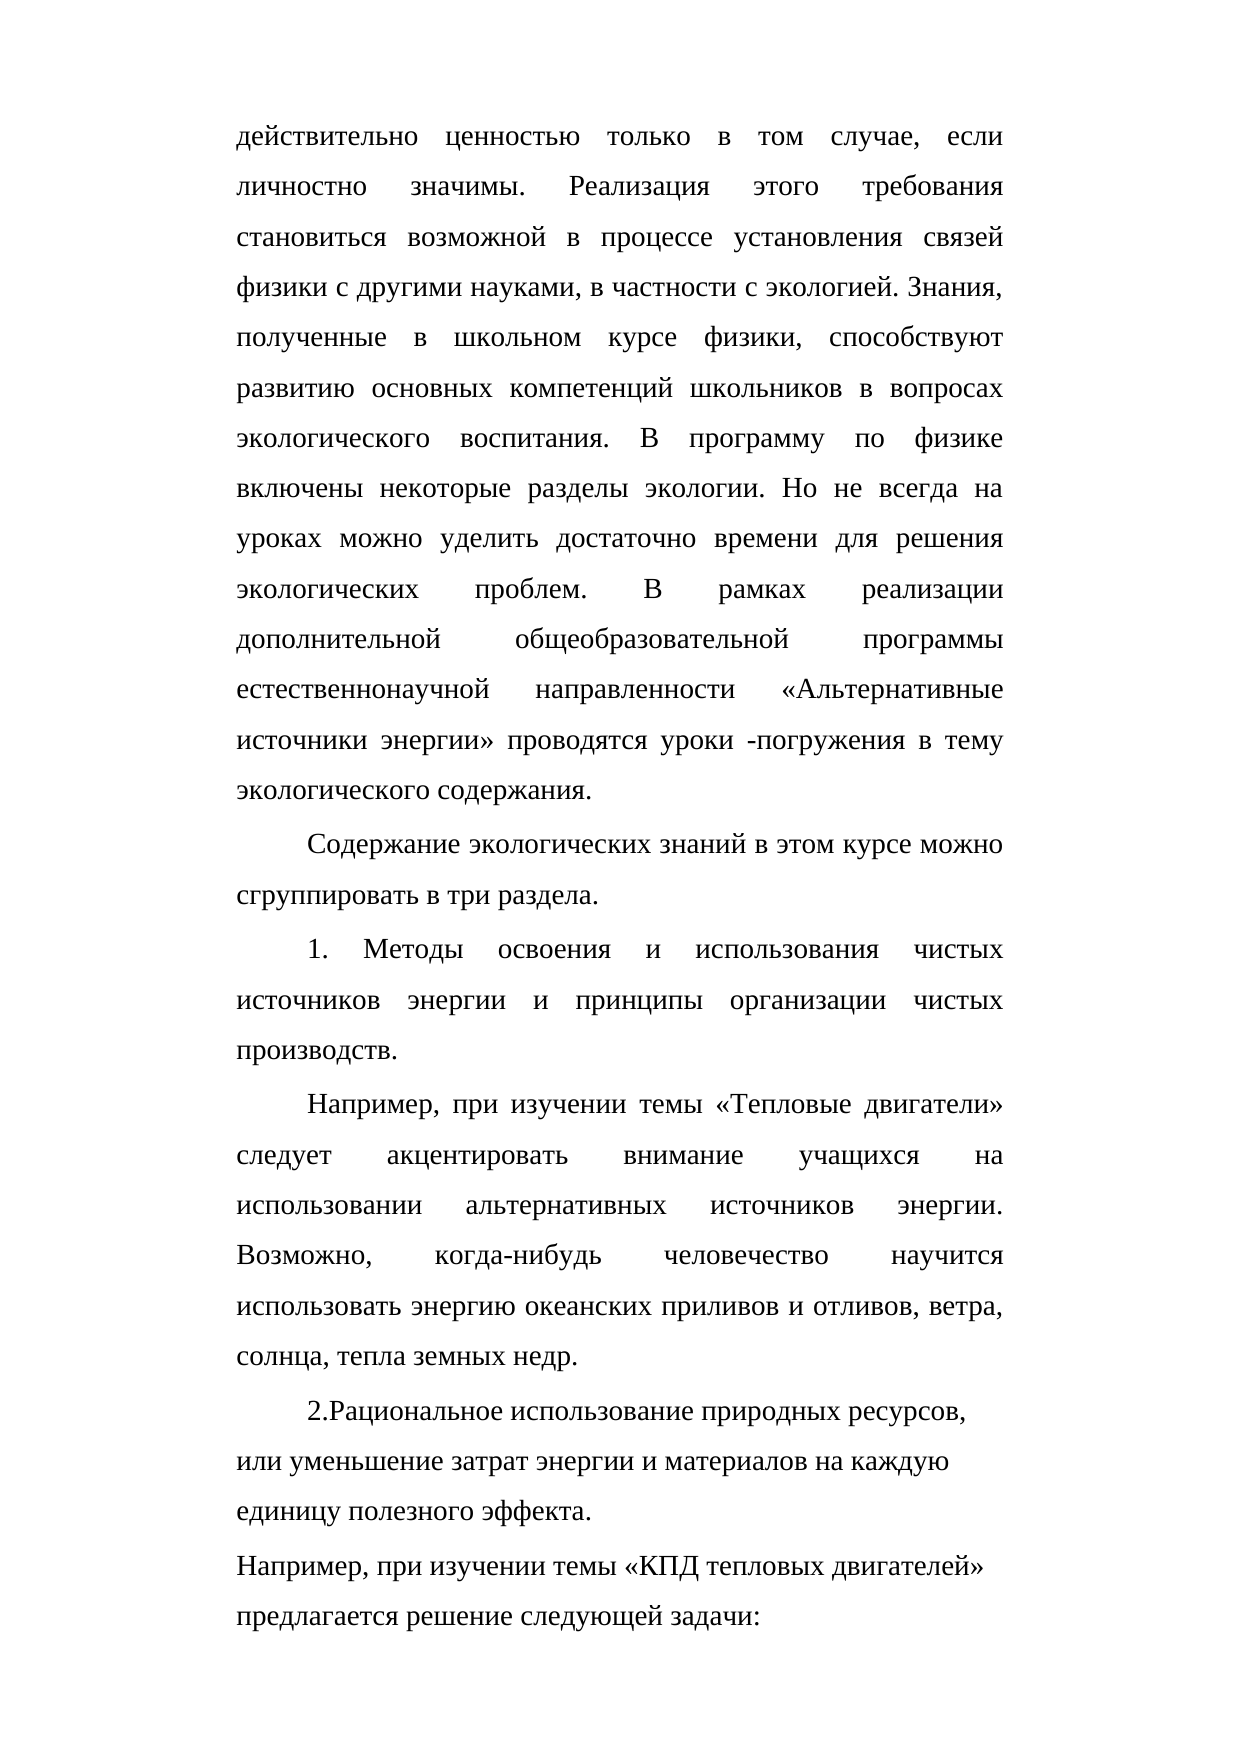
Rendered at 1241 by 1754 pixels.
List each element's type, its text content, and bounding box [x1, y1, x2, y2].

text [236, 118, 1004, 806]
text Например, при изучении темы «Тепловые двигатели» следует акцентировать внимание учащихся на использовании альтернативных источников энергии. Возможно, когда-нибудь человечество научится использовать энергию океанских приливов и отливов, ветра, солнца, тепла земных недр. [236, 1087, 1004, 1372]
text 1. Методы освоения и использования чистых источников энергии и принципы организации чистых производств. [236, 931, 1004, 1066]
text Например, при изучении темы «КПД тепловых двигателей» предлагается решение следующей задачи: [236, 1548, 1004, 1632]
text 2.Рациональное использование природных ресурсов, или уменьшение затрат энергии и материалов на каждую единицу полезного эффекта. [236, 1393, 1004, 1527]
text Содержание экологических знаний в этом курсе можно сгруппировать в три раздела. [236, 827, 1004, 911]
